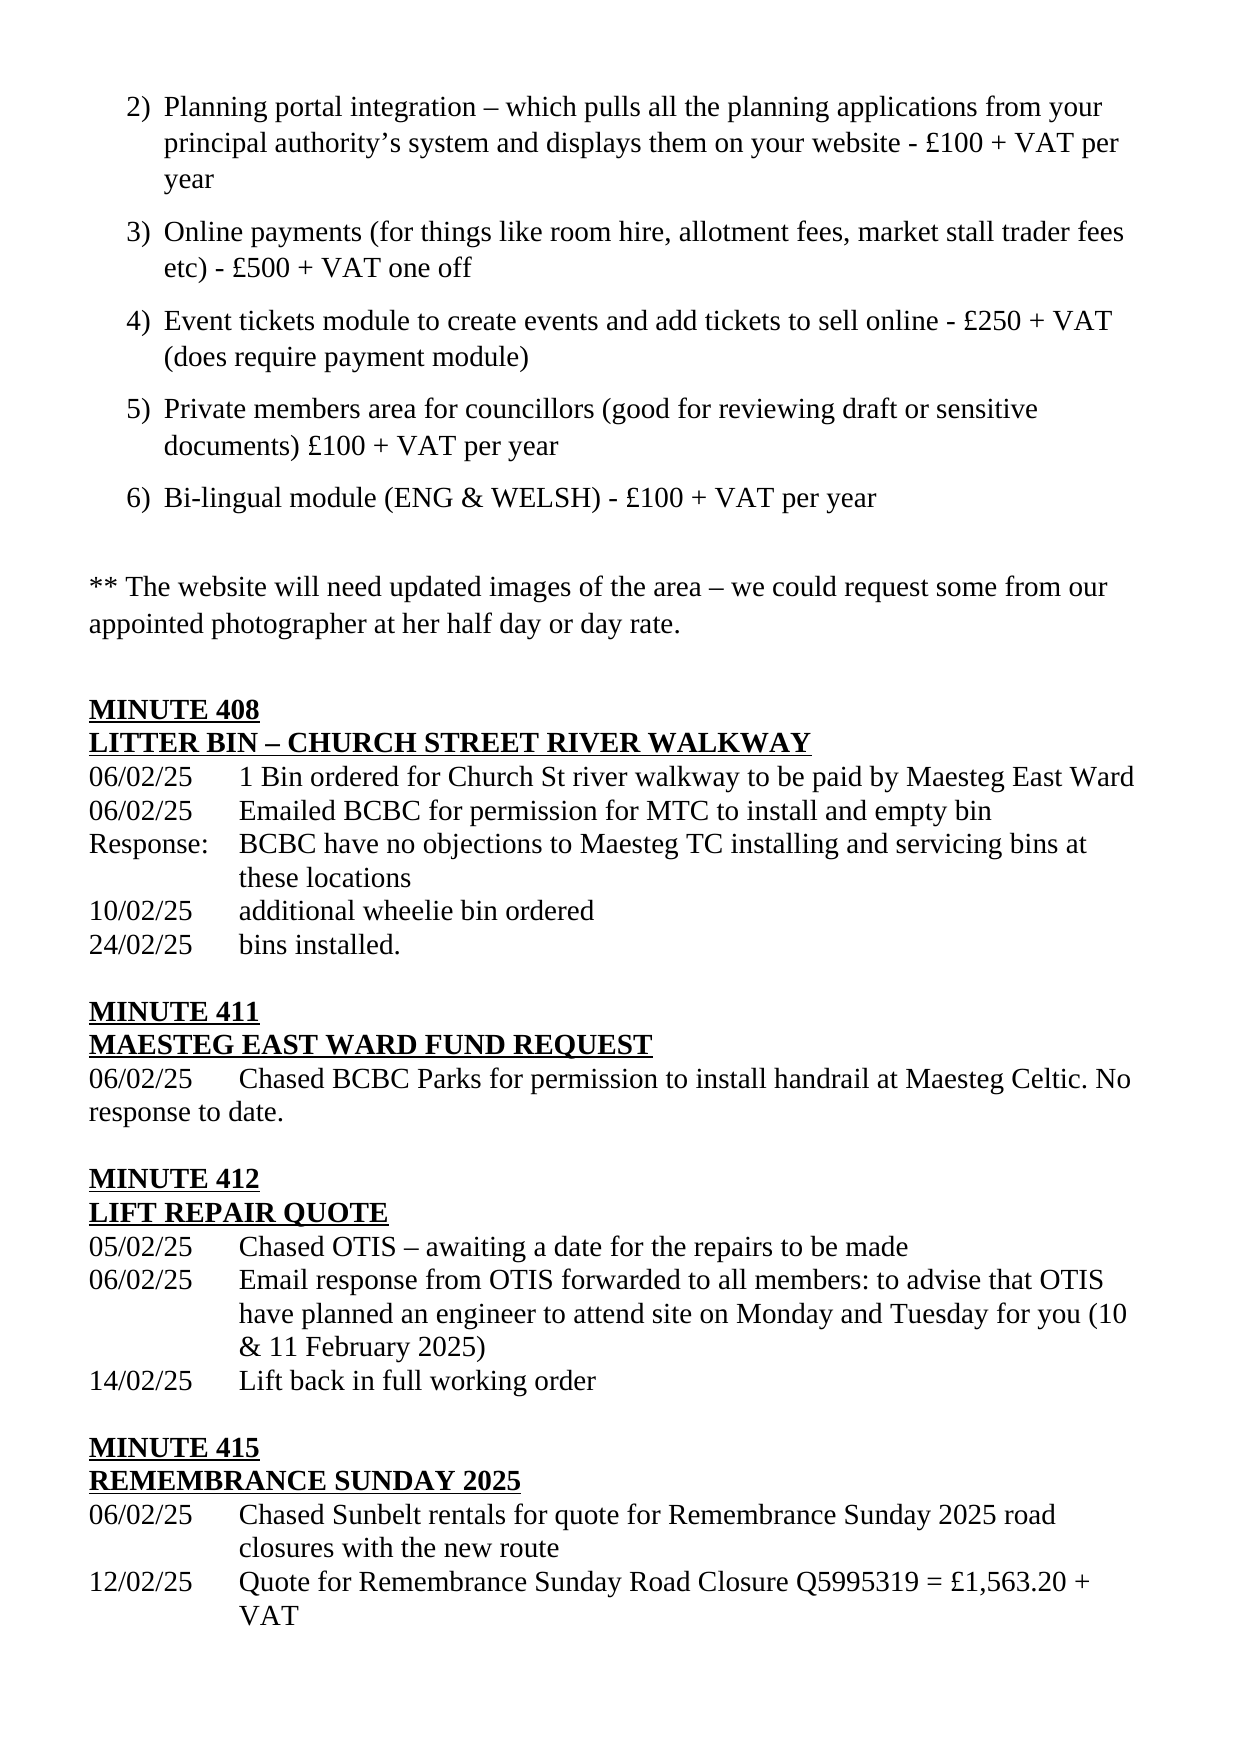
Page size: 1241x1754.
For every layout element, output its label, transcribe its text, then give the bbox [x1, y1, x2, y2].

list Bi-lingual module (ENG & WELSH) - £100 + VAT per year [126, 481, 1152, 514]
text 14/02/25 Lift back in full working order [89, 1363, 1152, 1396]
list LIFT REPAIR QUOTE [89, 1195, 1152, 1229]
list Event tickets module to create events and add tickets to sell online - £250 + VAT (does require payment module) [126, 303, 1152, 372]
list MINUTE 412 [89, 1162, 1152, 1195]
list Online payments (for things like room hire, allotment fees, market stall trader fees etc) - £500 + VAT one off [126, 214, 1152, 283]
text ** The website will need updated images of the area – we could request some from our appointed photographer at her half day or day rate. [89, 533, 1152, 639]
list MINUTE 408 [89, 692, 1152, 726]
list Planning portal integration – which pulls all the planning applications from your principal authority’s system and displays them on your website - £100 + VAT per year [126, 89, 1152, 194]
text 05/02/25 Chased OTIS – awaiting a date for the repairs to be made [89, 1229, 1152, 1262]
text 06/02/25 Emailed BCBC for permission for MTC to install and empty bin [89, 793, 1152, 826]
text 06/02/25 Chased BCBC Parks for permission to install handrail at Maesteg Celtic. No response to date. [89, 1061, 1152, 1128]
list MINUTE 411 [89, 994, 1152, 1027]
text Response: BCBC have no objections to Maesteg TC installing and servicing bins at these locations [89, 826, 1152, 893]
list REMEMBRANCE SUNDAY 2025 [89, 1463, 1152, 1497]
list Private members area for councillors (good for reviewing draft or sensitive documents) £100 + VAT per year [126, 392, 1152, 461]
list MINUTE 415 [89, 1430, 1152, 1463]
list LITTER BIN – CHURCH STREET RIVER WALKWAY [89, 726, 1152, 759]
text 12/02/25 Quote for Remembrance Sunday Road Closure Q5995319 = £1,563.20 + VAT [89, 1564, 1152, 1631]
text 10/02/25 additional wheelie bin ordered [89, 893, 1152, 927]
list MAESTEG EAST WARD FUND REQUEST [89, 1027, 1152, 1061]
text 06/02/25 Email response from OTIS forwarded to all members: to advise that OTIS have planned an engineer to attend site on Monday and Tuesday for you (10 & 11 February 2025) [89, 1262, 1152, 1363]
text 06/02/25 1 Bin ordered for Church St river walkway to be paid by Maesteg East Ward [89, 759, 1152, 793]
text 06/02/25 Chased Sunbelt rentals for quote for Remembrance Sunday 2025 road closures with the new route [89, 1497, 1152, 1564]
text 24/02/25 bins installed. [89, 927, 1152, 960]
